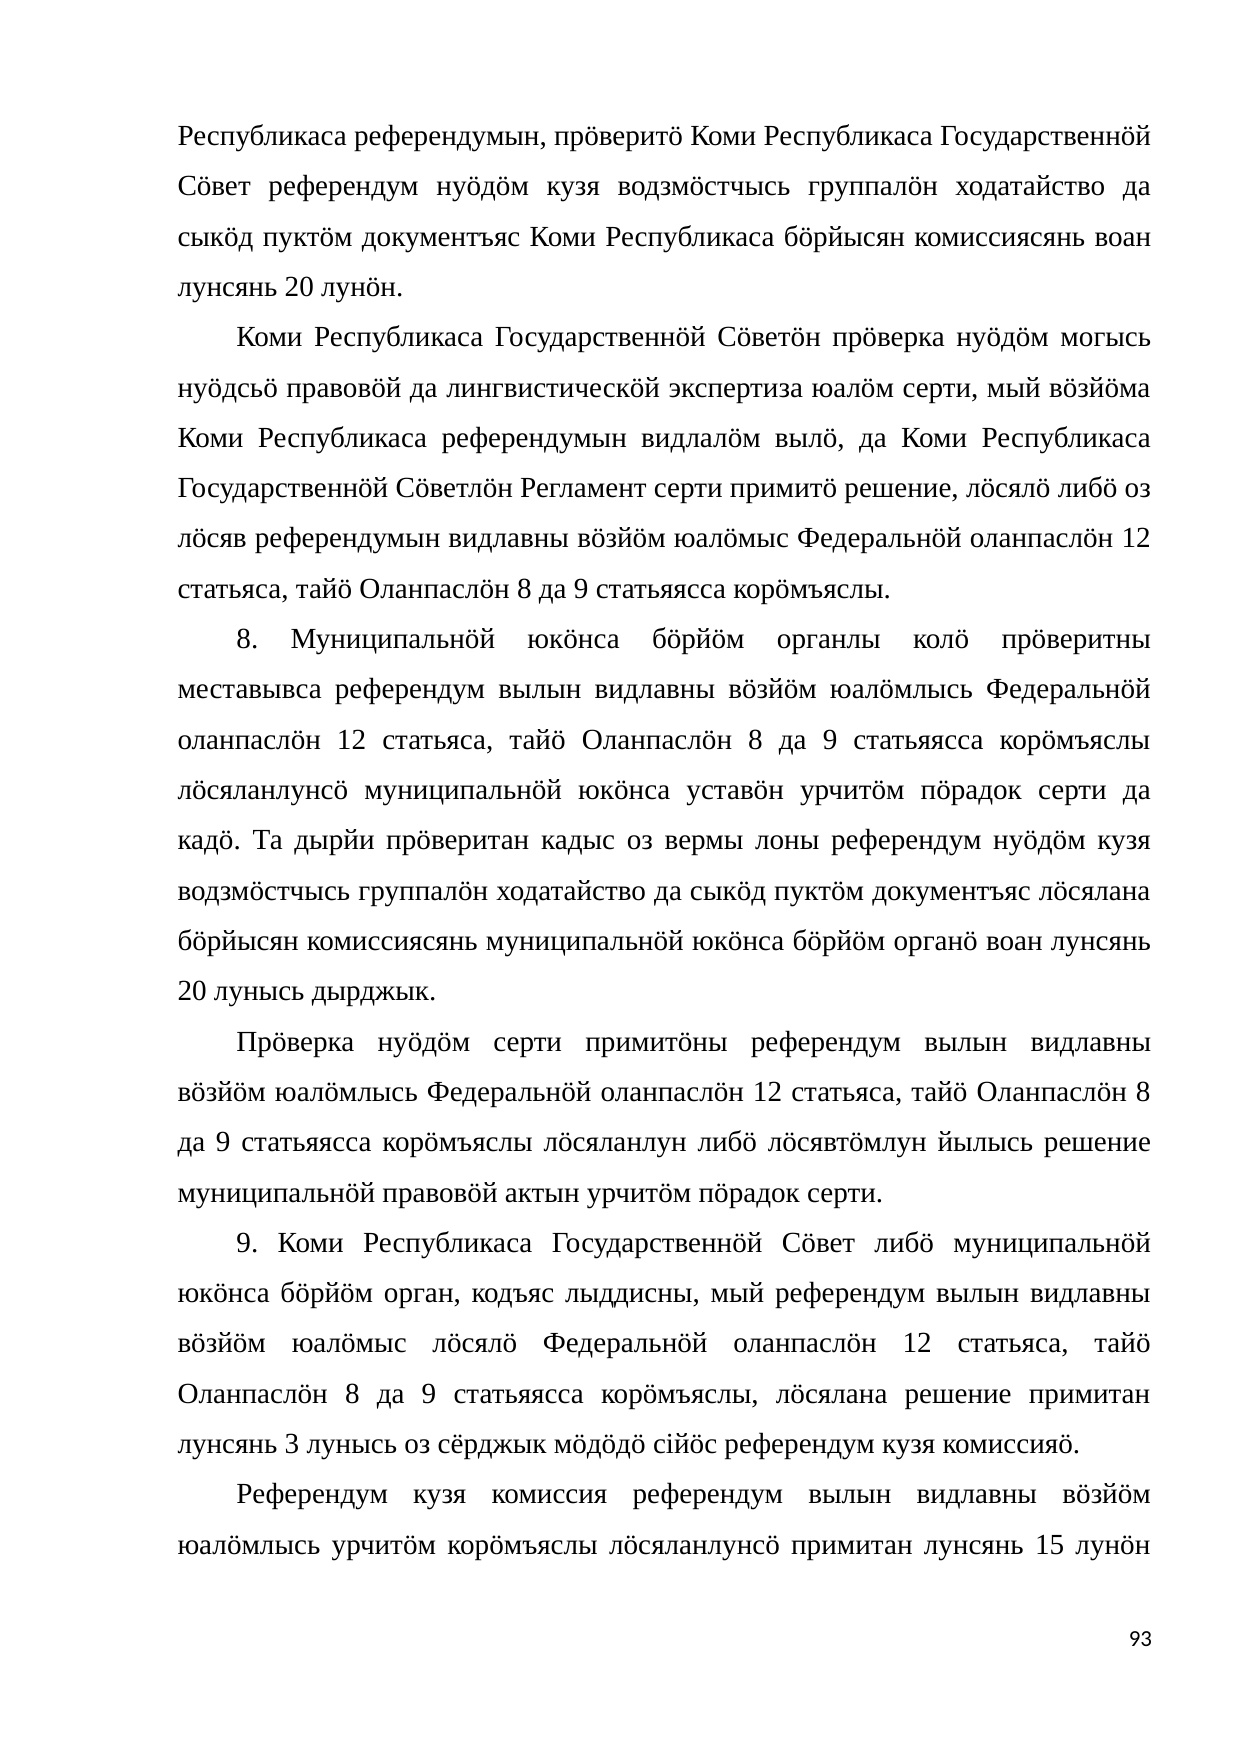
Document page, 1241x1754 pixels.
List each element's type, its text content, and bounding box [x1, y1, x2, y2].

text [177, 118, 1152, 303]
text 9. Коми Республикаса Государственнӧй Сӧвет либӧ муниципальнӧй юкӧнса бӧрйӧм орган, кодъяс лыддисны, мый референдум вылын видлавны вӧзйӧм юалӧмыс лӧсялӧ Федеральнӧй оланпаслӧн 12 статьяса, тайӧ Оланпаслӧн 8 да 9 статьяясса корӧмъяслы, лӧсялана решение примитан лунсянь 3 лунысь оз сёрджык мӧдӧдӧ сійӧс референдум кузя комиссияӧ. [177, 1225, 1152, 1460]
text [177, 1477, 1152, 1560]
text Коми Республикаса Государственнӧй Сӧветӧн прӧверка нуӧдӧм могысь нуӧдсьӧ правовӧй да лингвистическӧй экспертиза юалӧм серти, мый вӧзйӧма Коми Республикаса референдумын видлалӧм вылӧ, да Коми Республикаса Государственнӧй Сӧветлӧн Регламент серти примитӧ решение, лӧсялӧ либӧ оз лӧсяв референдумын видлавны вӧзйӧм юалӧмыс Федеральнӧй оланпаслӧн 12 статьяса, тайӧ Оланпаслӧн 8 да 9 статьяясса корӧмъяслы. [177, 319, 1152, 604]
text Прӧверка нуӧдӧм серти примитӧны референдум вылын видлавны вӧзйӧм юалӧмлысь Федеральнӧй оланпаслӧн 12 статьяса, тайӧ Оланпаслӧн 8 да 9 статьяясса корӧмъяслы лӧсяланлун либӧ лӧсявтӧмлун йылысь решение муниципальнӧй правовӧй актын урчитӧм пӧрадок серти. [177, 1024, 1152, 1208]
text 8. Муниципальнӧй юкӧнса бӧрйӧм органлы колӧ прӧверитны меставывса референдум вылын видлавны вӧзйӧм юалӧмлысь Федеральнӧй оланпаслӧн 12 статьяса, тайӧ Оланпаслӧн 8 да 9 статьяясса корӧмъяслы лӧсяланлунсӧ муниципальнӧй юкӧнса уставӧн урчитӧм пӧрадок серти да кадӧ. Та дырйи прӧверитан кадыс оз вермы лоны референдум нуӧдӧм кузя водзмӧстчысь группалӧн ходатайство да сыкӧд пуктӧм документъяс лӧсялана бӧрйысян комиссиясянь муниципальнӧй юкӧнса бӧрйӧм органӧ воан лунсянь 20 лунысь дырджык. [177, 621, 1152, 1007]
